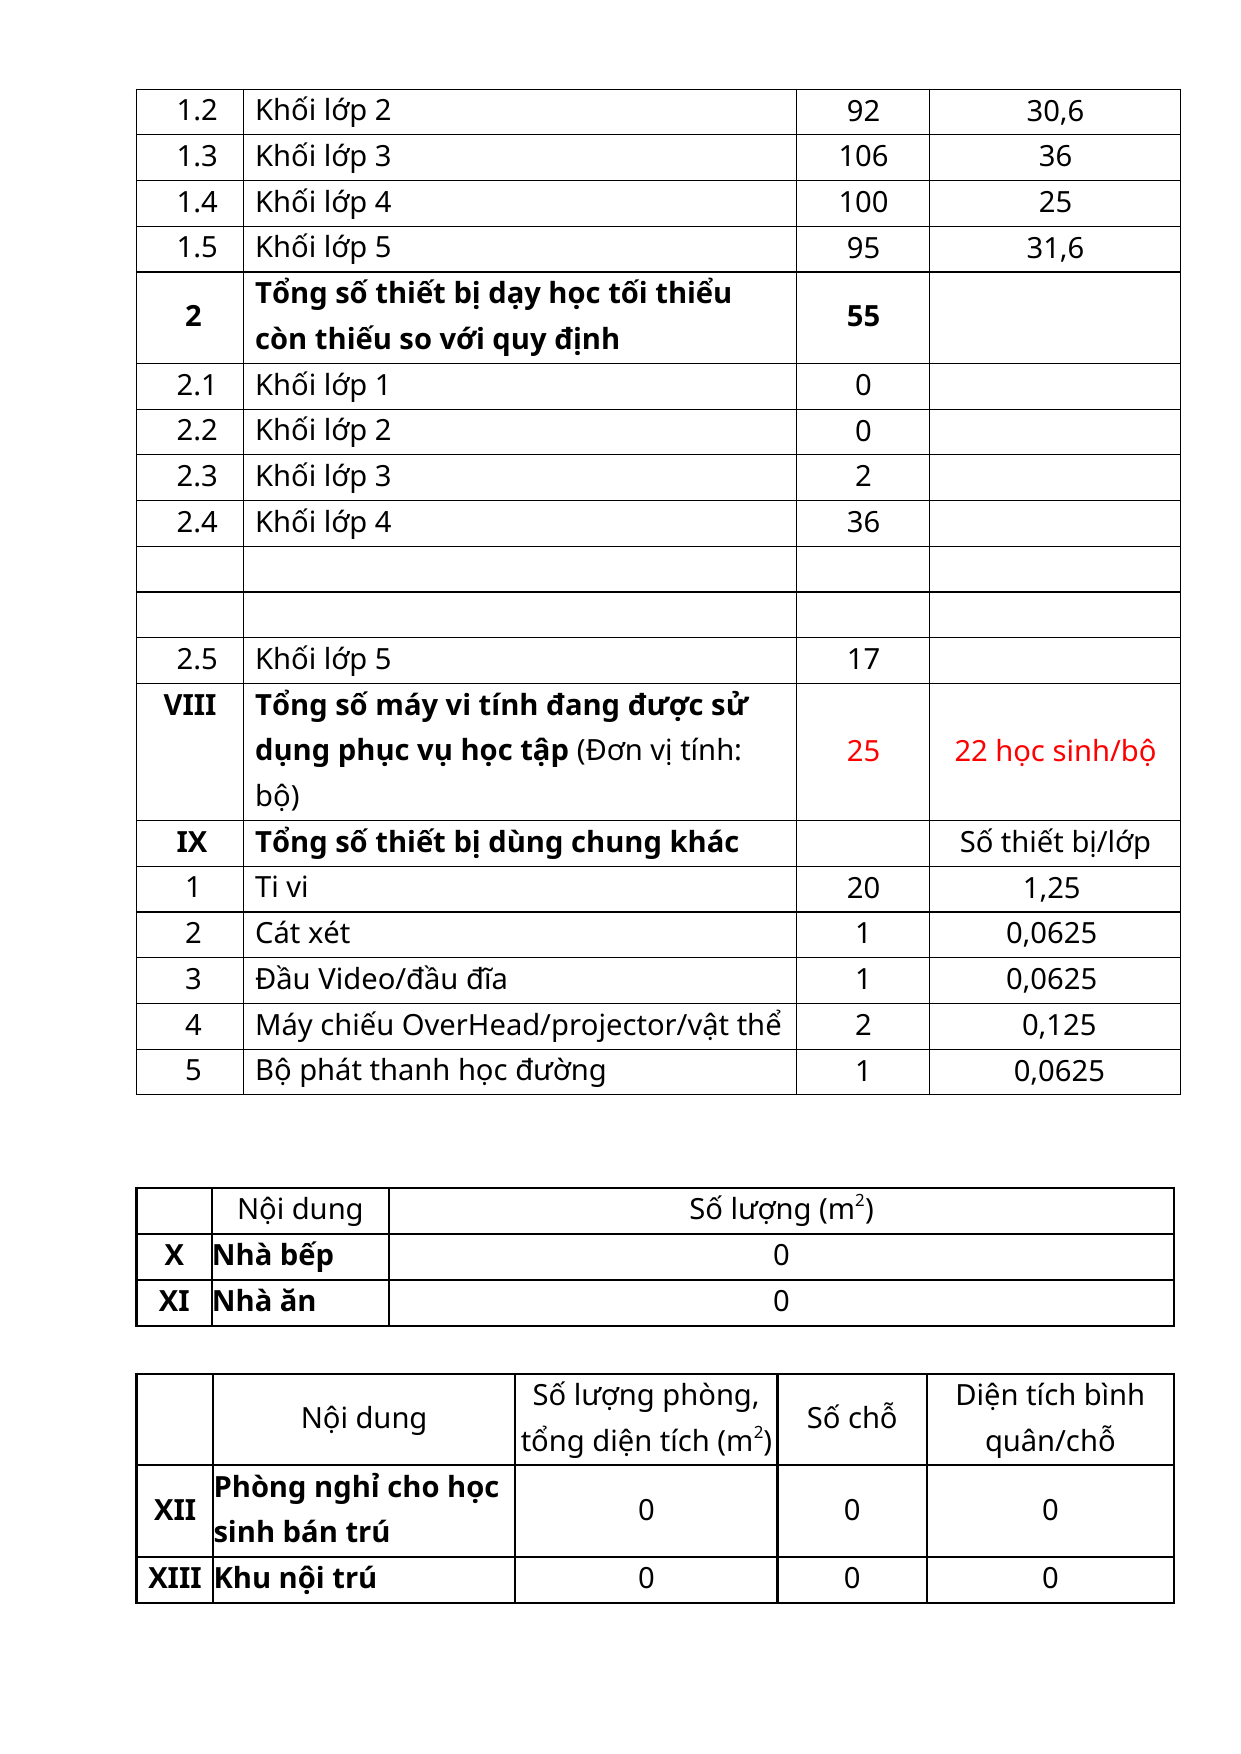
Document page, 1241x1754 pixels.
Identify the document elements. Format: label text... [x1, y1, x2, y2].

table_cell Nhà bếp [213, 1235, 388, 1279]
table_cell 0 [779, 1558, 926, 1602]
table_cell 1.5 [137, 227, 243, 271]
table_cell 3 [137, 958, 243, 1003]
table_cell 20 [797, 867, 929, 911]
table_cell Khối lớp 3 [244, 455, 796, 500]
table_cell Khối lớp 4 [244, 501, 796, 546]
table_cell 0 [390, 1281, 1173, 1325]
table_cell 2.2 [137, 410, 243, 454]
table_cell XI [138, 1281, 211, 1325]
table_cell 36 [797, 501, 929, 546]
table_cell 1.3 [137, 135, 243, 180]
table_header Số chỗ [779, 1375, 926, 1464]
table_header Nội dung [213, 1189, 388, 1233]
table_cell 2.5 [137, 638, 243, 683]
table_cell Phòng nghỉ cho học sinh bán trú [214, 1466, 514, 1556]
table_cell Ti vi [244, 867, 796, 911]
table_cell [930, 593, 1180, 637]
table_cell 2.1 [137, 364, 243, 408]
table_cell Nhà ăn [213, 1281, 388, 1325]
table_cell 95 [797, 227, 929, 271]
table_cell 1 [797, 1050, 929, 1094]
table_header Diện tích bình quân/chỗ [928, 1375, 1173, 1464]
table_cell 17 [797, 638, 929, 683]
table_cell 0 [516, 1558, 776, 1602]
table_cell Khối lớp 3 [244, 135, 796, 180]
table_cell 1 [797, 958, 929, 1003]
table_cell Đầu Video/đầu đĩa [244, 958, 796, 1003]
table_cell 1,25 [930, 867, 1180, 911]
table_cell [930, 364, 1180, 408]
table_cell 25 [930, 181, 1180, 226]
table_cell Khối lớp 1 [244, 364, 796, 408]
table_cell 0 [516, 1466, 776, 1556]
table_cell 36 [930, 135, 1180, 180]
table_cell 0,0625 [930, 1050, 1180, 1094]
table_cell Tổng số thiết bị dạy học tối thiểu còn thiếu so với quy định [244, 273, 796, 363]
table_cell 25 [797, 684, 929, 820]
table_cell 1 [137, 867, 243, 911]
table_cell 22 học sinh/bộ [930, 684, 1180, 820]
table_cell Bộ phát thanh học đường [244, 1050, 796, 1094]
table_cell [137, 547, 243, 591]
table_cell Số thiết bị/lớp [930, 821, 1180, 866]
table_cell Máy chiếu OverHead/projector/vật thể [244, 1004, 796, 1048]
table_cell XII [138, 1466, 212, 1556]
table_cell 0 [779, 1466, 926, 1556]
table_cell 0 [928, 1558, 1173, 1602]
table_cell 0,125 [930, 1004, 1180, 1048]
table_header Số lượng (m2) [390, 1189, 1173, 1233]
table_header Nội dung [214, 1375, 514, 1464]
table_cell [930, 410, 1180, 454]
table_cell [797, 547, 929, 591]
table_cell 31,6 [930, 227, 1180, 271]
table_cell Khối lớp 5 [244, 638, 796, 683]
table_cell [930, 547, 1180, 591]
table_cell 0 [390, 1235, 1173, 1279]
table_cell Tổng số thiết bị dùng chung khác [244, 821, 796, 866]
table_cell 30,6 [930, 90, 1180, 134]
table_cell [930, 638, 1180, 683]
table_cell Khối lớp 4 [244, 181, 796, 226]
table_cell 0 [797, 364, 929, 408]
table_cell 1.4 [137, 181, 243, 226]
table_cell IX [137, 821, 243, 866]
table_cell 2 [137, 273, 243, 363]
table_header [138, 1375, 212, 1464]
table_cell 2 [797, 455, 929, 500]
table_cell [930, 455, 1180, 500]
table_cell [797, 593, 929, 637]
table_cell 0,0625 [930, 913, 1180, 957]
table_cell 2 [797, 1004, 929, 1048]
table_cell 100 [797, 181, 929, 226]
table_cell Tổng số máy vi tính đang được sử dụng phục vụ học tập (Đơn vị tính: bộ) [244, 684, 796, 820]
table_cell Cát xét [244, 913, 796, 957]
table_cell 2 [137, 913, 243, 957]
table_cell XIII [138, 1558, 212, 1602]
table_cell 2.4 [137, 501, 243, 546]
table_cell 5 [137, 1050, 243, 1094]
table_cell X [138, 1235, 211, 1279]
table_cell 1 [797, 913, 929, 957]
table_header Số lượng phòng, tổng diện tích (m2) [516, 1375, 776, 1464]
table_cell Khu nội trú [214, 1558, 514, 1602]
table_cell 106 [797, 135, 929, 180]
table_cell 0 [797, 410, 929, 454]
table_cell VIII [137, 684, 243, 820]
table_cell 4 [137, 1004, 243, 1048]
table_cell [244, 593, 796, 637]
table_cell Khối lớp 5 [244, 227, 796, 271]
table_cell 92 [797, 90, 929, 134]
table_cell [930, 501, 1180, 546]
table_header [138, 1189, 211, 1233]
table_cell [137, 593, 243, 637]
table_cell 2.3 [137, 455, 243, 500]
table_cell Khối lớp 2 [244, 410, 796, 454]
table_cell 0,0625 [930, 958, 1180, 1003]
table_cell 1.2 [137, 90, 243, 134]
table_cell [797, 821, 929, 866]
table_cell [244, 547, 796, 591]
table_cell 0 [928, 1466, 1173, 1556]
table_cell [930, 273, 1180, 363]
table_cell Khối lớp 2 [244, 90, 796, 134]
table_cell 55 [797, 273, 929, 363]
